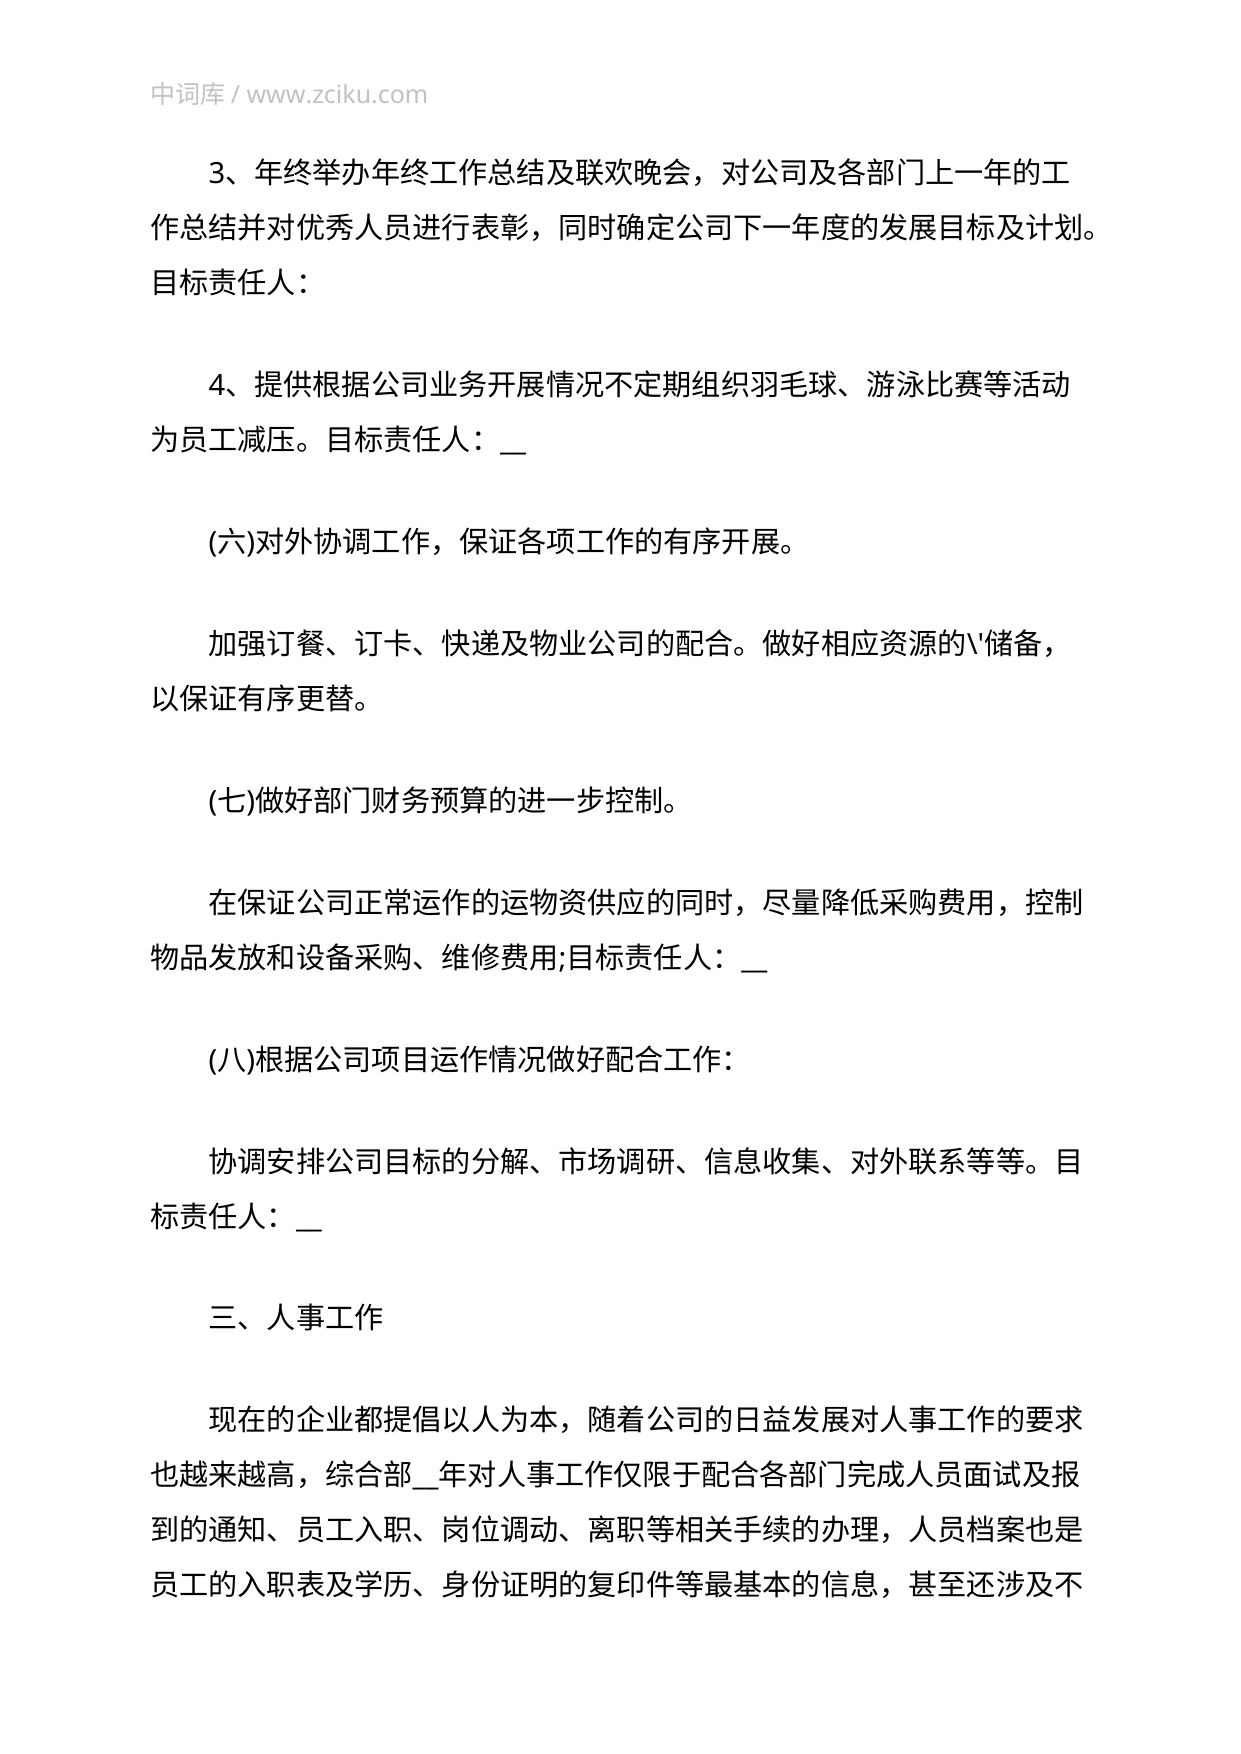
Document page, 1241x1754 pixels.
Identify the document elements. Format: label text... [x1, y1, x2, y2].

text (六)对外协调工作，保证各项工作的有序开展。 [150, 519, 1090, 561]
text (八)根据公司项目运作情况做好配合工作： [150, 1036, 1090, 1079]
text 协调安排公司目标的分解、市场调研、信息收集、对外联系等等。目标责任人：__ [150, 1138, 1090, 1236]
text 在保证公司正常运作的运物资供应的同时，尽量降低采购费用，控制物品发放和设备采购、维修费用;目标责任人：__ [150, 879, 1090, 977]
text 4、提供根据公司业务开展情况不定期组织羽毛球、游泳比赛等活动为员工减压。目标责任人：__ [150, 362, 1090, 459]
text 3、年终举办年终工作总结及联欢晚会，对公司及各部门上一年的工作总结并对优秀人员进行表彰，同时确定公司下一年度的发展目标及计划。目标责任人： [150, 150, 1090, 302]
text 加强订餐、订卡、快递及物业公司的配合。做好相应资源的\'储备，以保证有序更替。 [150, 621, 1090, 718]
text 三、人事工作 [150, 1295, 1090, 1337]
text (七)做好部门财务预算的进一步控制。 [150, 777, 1090, 820]
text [150, 1397, 1090, 1604]
